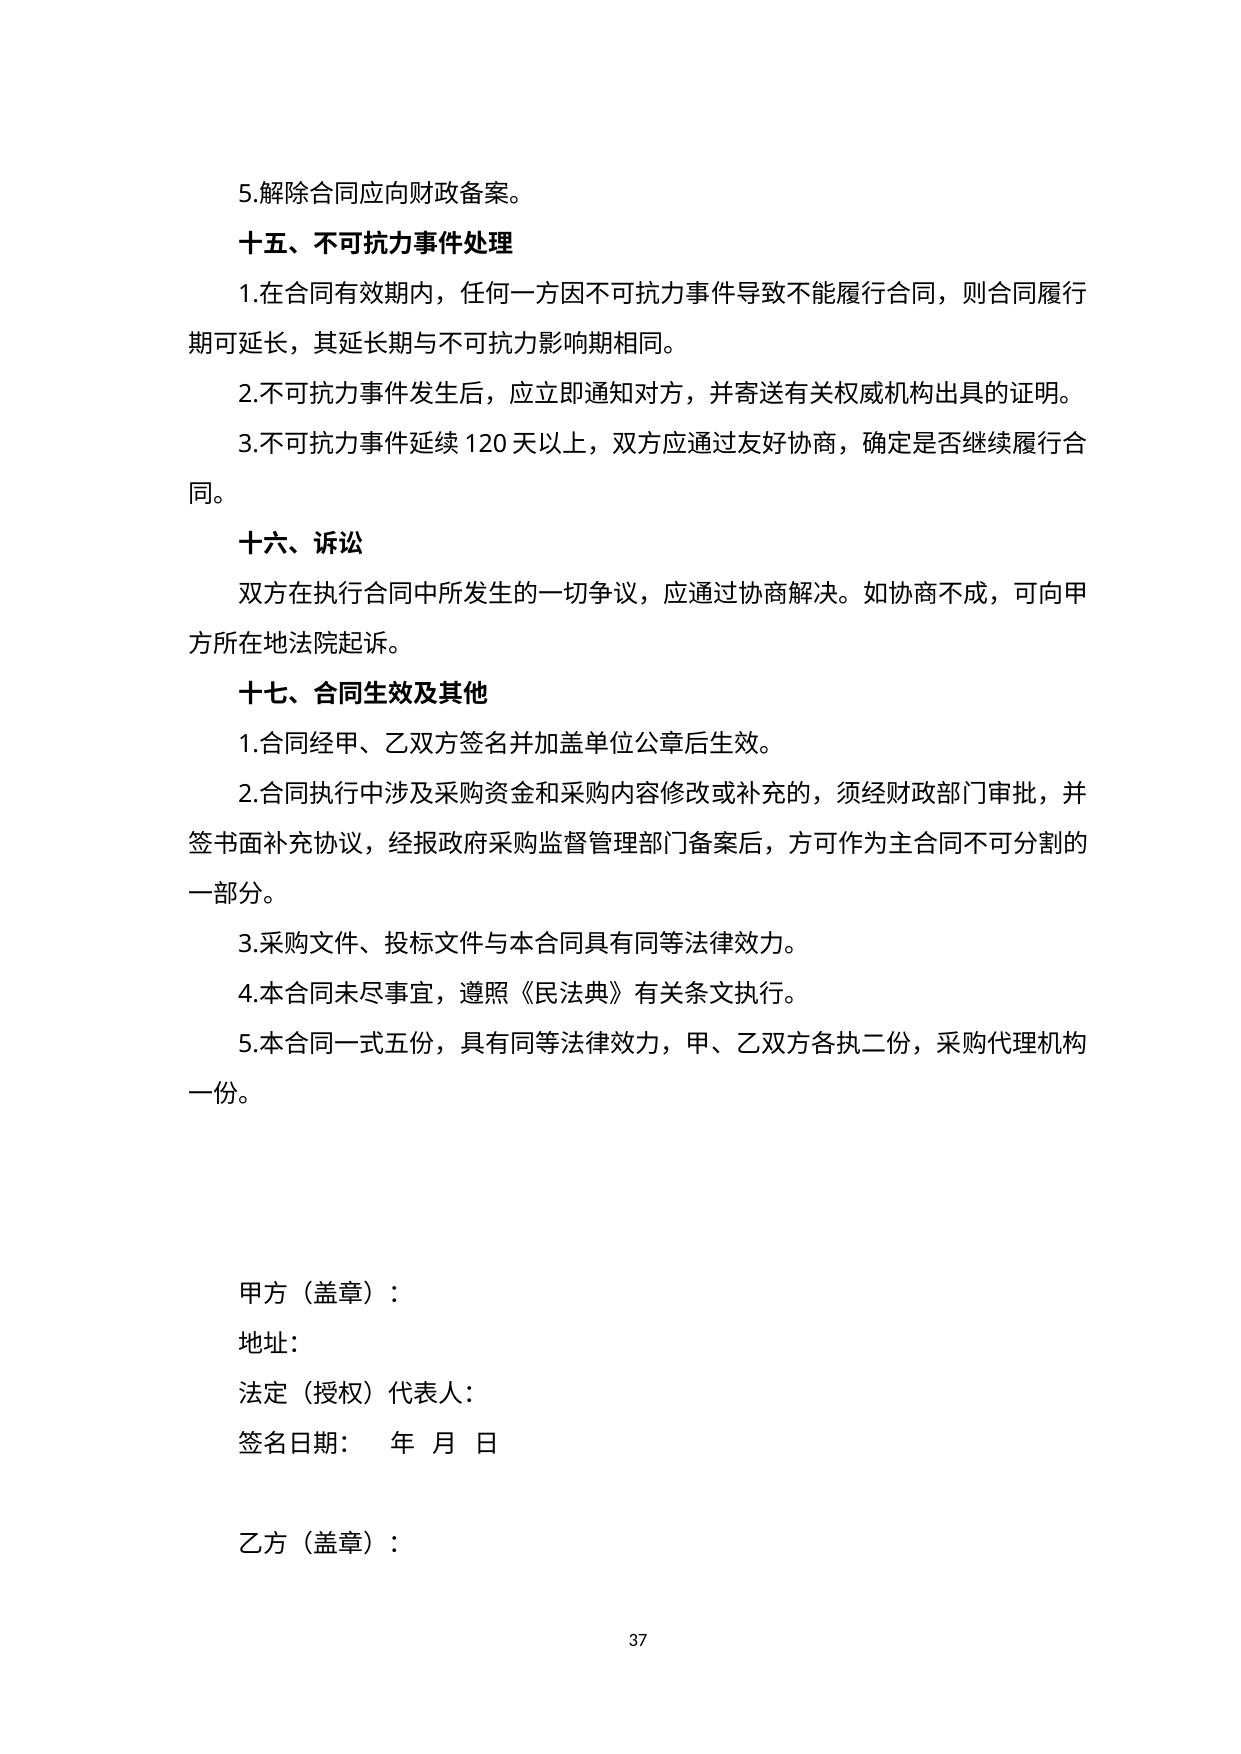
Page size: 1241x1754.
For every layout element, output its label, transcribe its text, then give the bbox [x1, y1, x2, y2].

text 十五、不可抗力事件处理 [188, 212, 1088, 262]
text 1.合同经甲、乙双方签名并加盖单位公章后生效。 [188, 712, 1088, 762]
text 4.本合同未尽事宜，遵照《民法典》有关条文执行。 [188, 962, 1088, 1012]
text 十七、合同生效及其他 [188, 662, 1088, 712]
text 3.采购文件、投标文件与本合同具有同等法律效力。 [188, 912, 1088, 962]
text 1.在合同有效期内，任何一方因不可抗力事件导致不能履行合同，则合同履行期可延长，其延长期与不可抗力影响期相同。 [188, 262, 1088, 362]
text 5.解除合同应向财政备案。 [188, 162, 1088, 212]
text 2.不可抗力事件发生后，应立即通知对方，并寄送有关权威机构出具的证明。 [188, 362, 1088, 412]
text 乙方（盖章）： [188, 1512, 1088, 1562]
text 甲方（盖章）： [188, 1262, 1088, 1312]
text 法定（授权）代表人： [188, 1362, 1088, 1412]
text 5.本合同一式五份，具有同等法律效力，甲、乙双方各执二份，采购代理机构一份。 [188, 1012, 1088, 1112]
text 3.不可抗力事件延续120天以上，双方应通过友好协商，确定是否继续履行合同。 [188, 412, 1088, 512]
text 2.合同执行中涉及采购资金和采购内容修改或补充的，须经财政部门审批，并签书面补充协议，经报政府采购监督管理部门备案后，方可作为主合同不可分割的一部分。 [188, 762, 1088, 912]
text 双方在执行合同中所发生的一切争议，应通过协商解决。如协商不成，可向甲方所在地法院起诉。 [188, 562, 1088, 662]
text 十六、诉讼 [188, 512, 1088, 562]
text 地址： [188, 1312, 1088, 1362]
text 签名日期： 年 月 日 [188, 1412, 1088, 1462]
